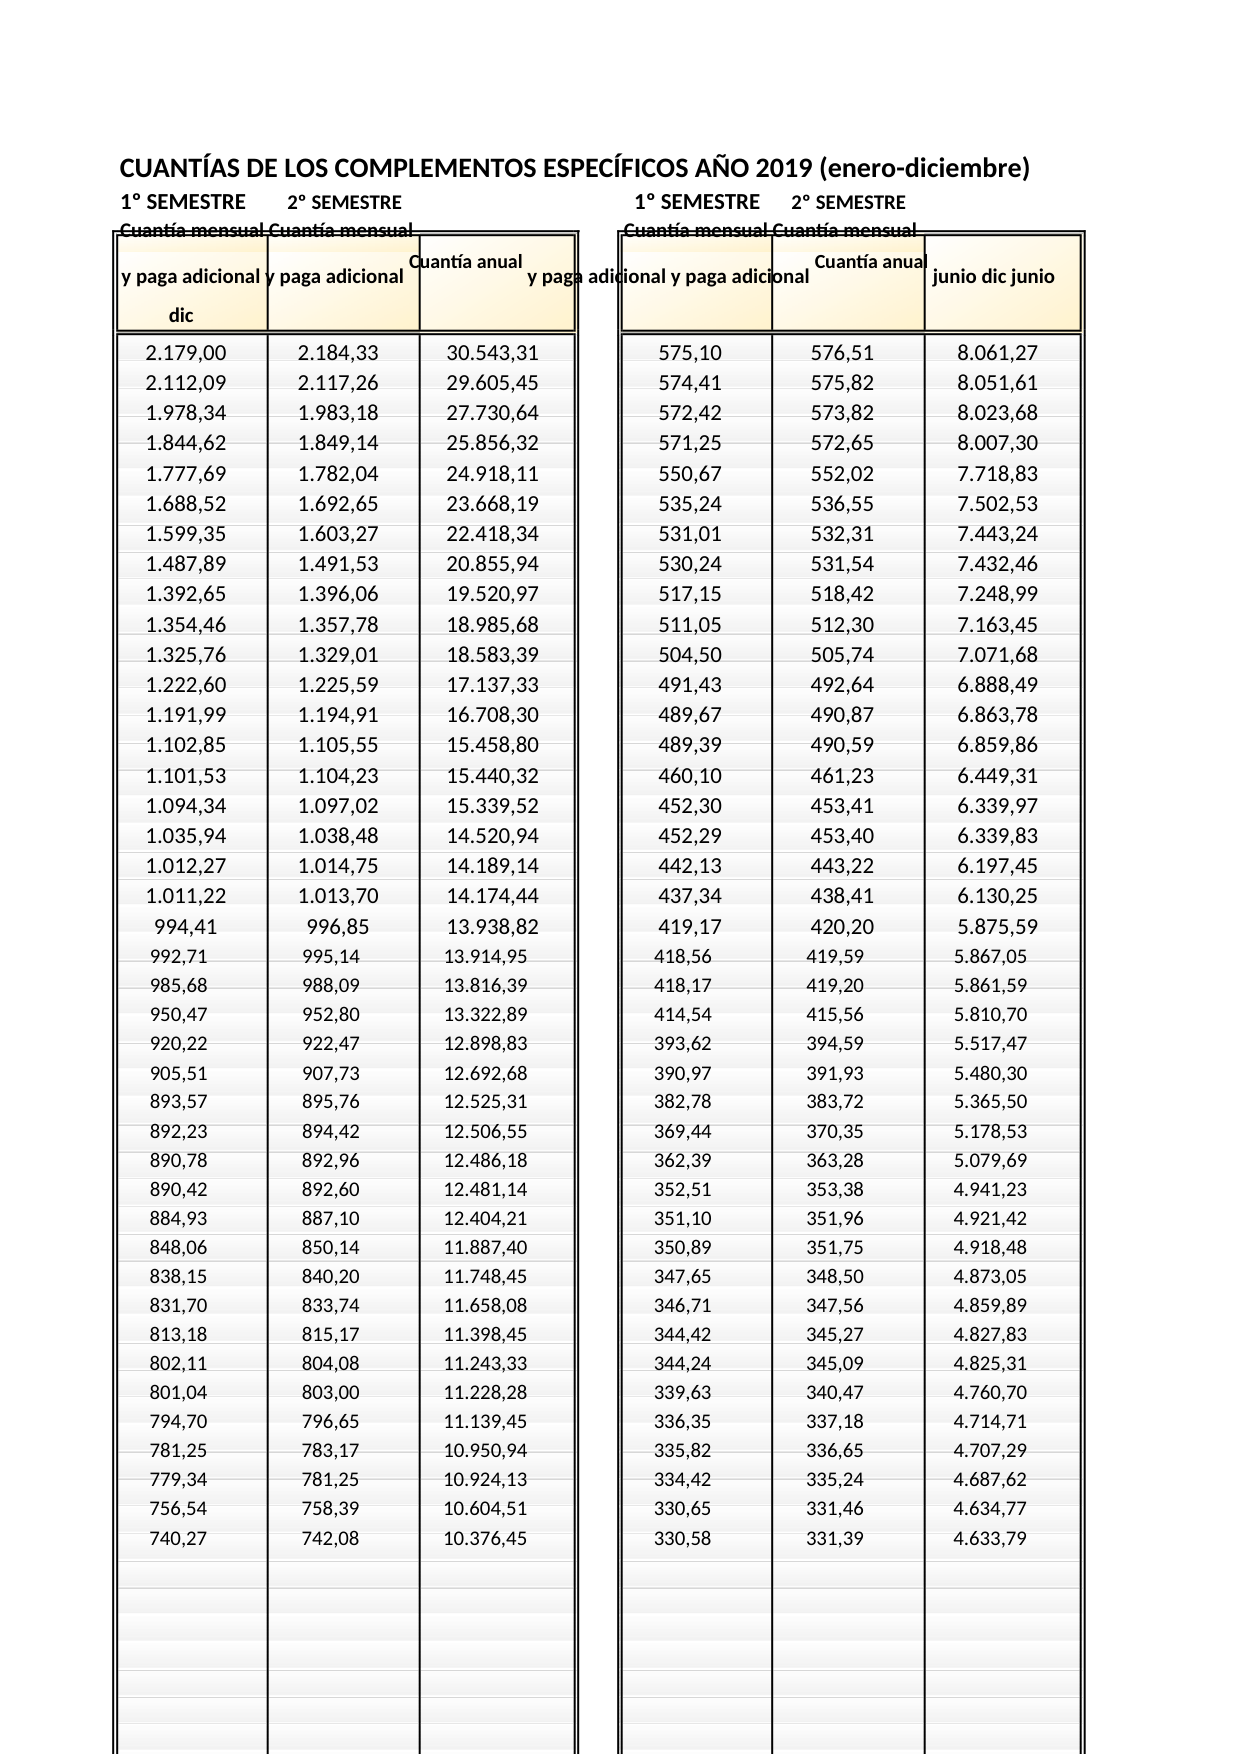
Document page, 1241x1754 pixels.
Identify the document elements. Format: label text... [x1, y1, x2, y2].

text 831,70 833,74 11.658,08 346,71 347,56 4.859,89 [120, 1292, 1068, 1318]
text 1º SEMESTRE 2º SEMESTRE 1º SEMESTRE 2º SEMESTRE [120, 187, 1068, 215]
text 884,93 887,10 12.404,21 351,10 351,96 4.921,42 [120, 1205, 1068, 1230]
picture [111, 229, 1086, 1754]
text 802,11 804,08 11.243,33 344,24 345,09 4.825,31 [120, 1350, 1068, 1376]
text 905,51 907,73 12.692,68 390,97 391,93 5.480,30 [120, 1060, 1068, 1085]
text 890,78 892,96 12.486,18 362,39 363,28 5.079,69 [120, 1147, 1068, 1172]
text 950,47 952,80 13.322,89 414,54 415,56 5.810,70 [120, 1002, 1068, 1027]
text 781,25 783,17 10.950,94 335,82 336,65 4.707,29 [120, 1437, 1068, 1463]
text 920,22 922,47 12.898,83 393,62 394,59 5.517,47 [120, 1031, 1068, 1056]
text 740,27 742,08 10.376,45 330,58 331,39 4.633,79 [120, 1525, 1068, 1550]
text 992,71 995,14 13.914,95 418,56 419,59 5.867,05 [120, 943, 1068, 969]
text 893,57 895,76 12.525,31 382,78 383,72 5.365,50 [120, 1089, 1068, 1114]
text Cuantía mensual Cuantía mensual Cuantía mensual Cuantía mensual [120, 217, 1068, 243]
subtitle CUANTÍAS DE LOS COMPLEMENTOS ESPECÍFICOS AÑO 2019 (enero-diciembre) [119, 150, 1068, 184]
text 838,15 840,20 11.748,45 347,65 348,50 4.873,05 [120, 1263, 1068, 1288]
text y paga adicional y paga adicional Cuantía anual y paga adicional y paga adicional Cuantía anual junio dic junio dic [121, 249, 1068, 327]
text 890,42 892,60 12.481,14 352,51 353,38 4.941,23 [120, 1176, 1068, 1201]
text 801,04 803,00 11.228,28 339,63 340,47 4.760,70 [120, 1379, 1068, 1405]
text 848,06 850,14 11.887,40 350,89 351,75 4.918,48 [120, 1234, 1068, 1259]
text 794,70 796,65 11.139,45 336,35 337,18 4.714,71 [120, 1408, 1068, 1434]
text 779,34 781,25 10.924,13 334,42 335,24 4.687,62 [120, 1467, 1068, 1492]
text 2.179,00 2.184,33 30.543,31 575,10 576,51 8.061,27 2.112,09 2.117,26 29.605,45 574,41 575,82 8.051,61 1.978,34 1.983,18 27.730,64 572,42 573,82 8.023,68 1.844,62 1.849,14 25.856,32 571,25 572,65 8.007,30 1.777,69 1.782,04 24.918,11 550,67 552,02 7.718,83 1.688,52 1.692,65 23.668,19 535,24 536,55 7.502,53 1.599,35 1.603,27 22.418,34 531,01 532,31 7.443,24 1.487,89 1.491,53 20.855,94 530,24 531,54 7.432,46 1.392,65 1.396,06 19.520,97 517,15 518,42 7.248,99 1.354,46 1.357,78 18.985,68 511,05 512,30 7.163,45 1.325,76 1.329,01 18.583,39 504,50 505,74 7.071,68 1.222,60 1.225,59 17.137,33 491,43 492,64 6.888,49 1.191,99 1.194,91 16.708,30 489,67 490,87 6.863,78 1.102,85 1.105,55 15.458,80 489,39 490,59 6.859,86 1.101,53 1.104,23 15.440,32 460,10 461,23 6.449,31 1.094,34 1.097,02 15.339,52 452,30 453,41 6.339,97 1.035,94 1.038,48 14.520,94 452,29 453,40 6.339,83 1.012,27 1.014,75 14.189,14 442,13 443,22 6.197,45 1.011,22 1.013,70 14.174,44 437,34 438,41 6.130,25 994,41 996,85 13.938,82 419,17 420,20 5.875,59 [120, 338, 1068, 940]
text 892,23 894,42 12.506,55 369,44 370,35 5.178,53 [120, 1118, 1068, 1143]
text 813,18 815,17 11.398,45 344,42 345,27 4.827,83 [120, 1321, 1068, 1347]
text 985,68 988,09 13.816,39 418,17 419,20 5.861,59 [120, 972, 1068, 998]
text 756,54 758,39 10.604,51 330,65 331,46 4.634,77 [120, 1496, 1068, 1521]
